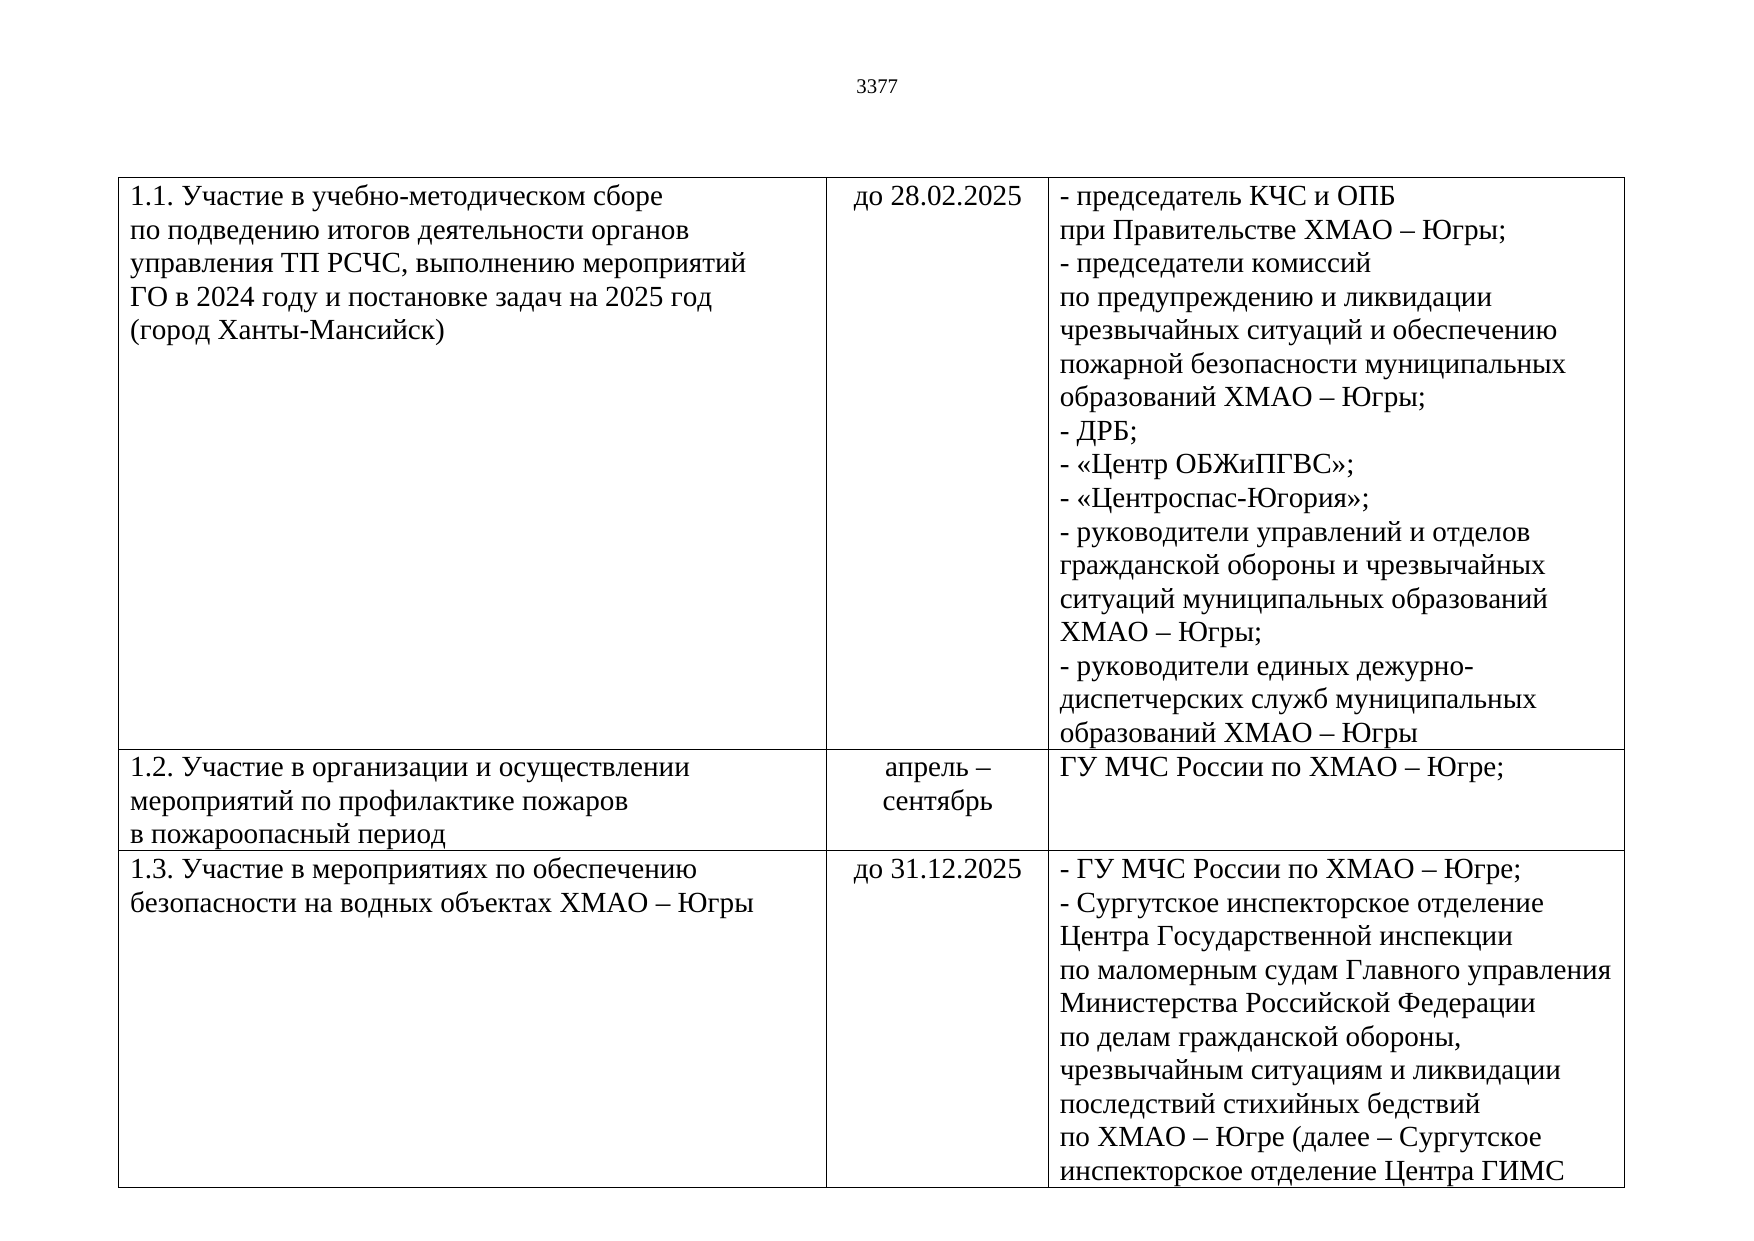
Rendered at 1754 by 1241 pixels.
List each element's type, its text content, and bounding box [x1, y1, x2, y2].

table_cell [119, 851, 826, 1187]
table_cell - председатель КЧС и ОПБ при Правительстве ХМАО – Югры; - председатели комиссий по предупреждению и ликвидации чрезвычайных ситуаций и обеспечению пожарной безопасности муниципальных образований ХМАО – Югры; - ДРБ; - «Центр ОБЖиПГВС»; - «Центроспас-Югория»; - руководители управлений и отделов гражданской обороны и чрезвычайных ситуаций муниципальных образований ХМАО – Югры; - руководители единых дежурно- диспетчерских служб муниципальных образований ХМАО – Югры [1049, 178, 1624, 748]
table_cell ГУ МЧС России по ХМАО – Югре; [1049, 750, 1624, 850]
table_cell 1.2. Участие в организации и осуществлении мероприятий по профилактике пожаров в пожароопасный период [119, 750, 826, 850]
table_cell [1049, 851, 1624, 1187]
table_cell до 31.12.2025 [827, 851, 1048, 1187]
table_cell апрель – сентябрь [827, 750, 1048, 850]
table_cell до 28.02.2025 [827, 178, 1048, 748]
table_cell 1.1. Участие в учебно-методическом сборе по подведению итогов деятельности органов управления ТП РСЧС, выполнению мероприятий ГО в 2024 году и постановке задач на 2025 год (город Ханты-Мансийск) [119, 178, 826, 748]
